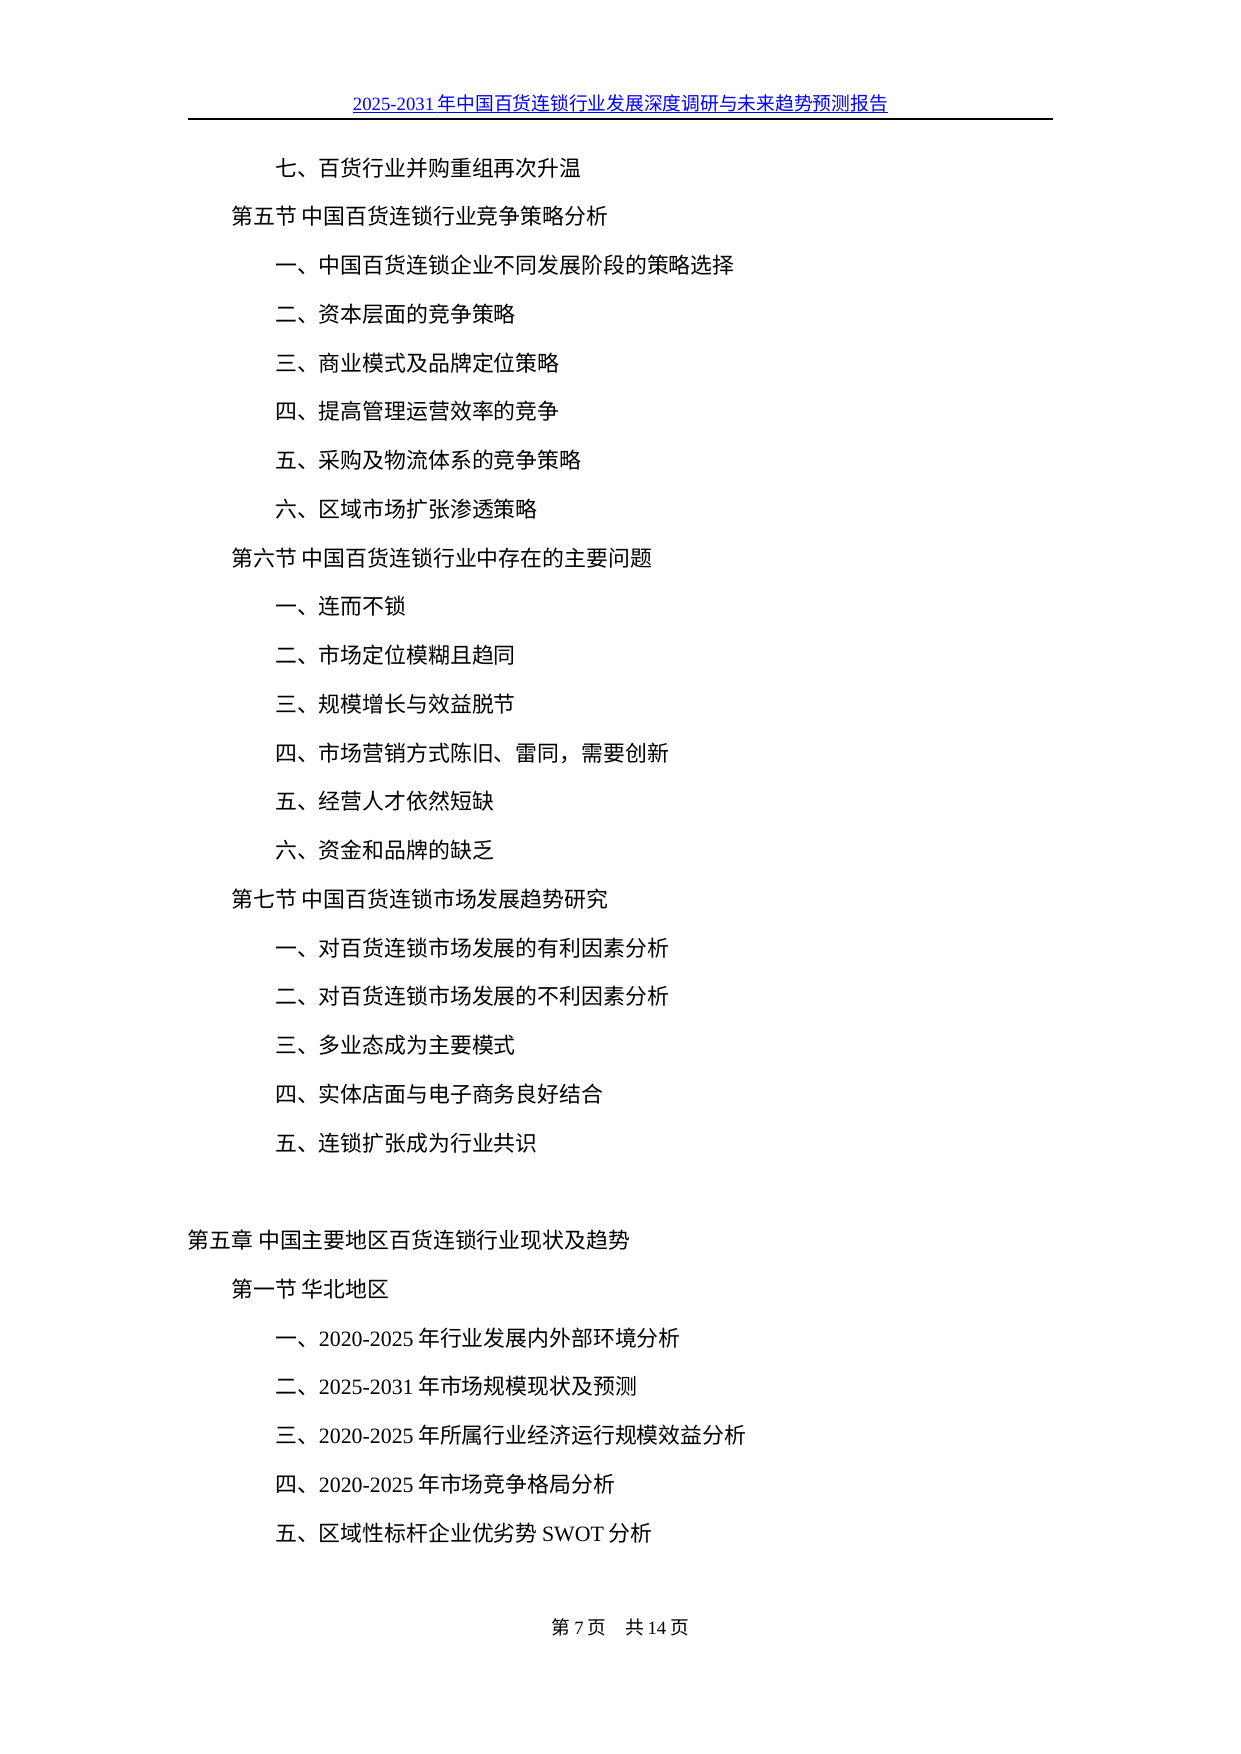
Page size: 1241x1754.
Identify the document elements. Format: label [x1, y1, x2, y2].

text [187, 150, 1053, 1548]
